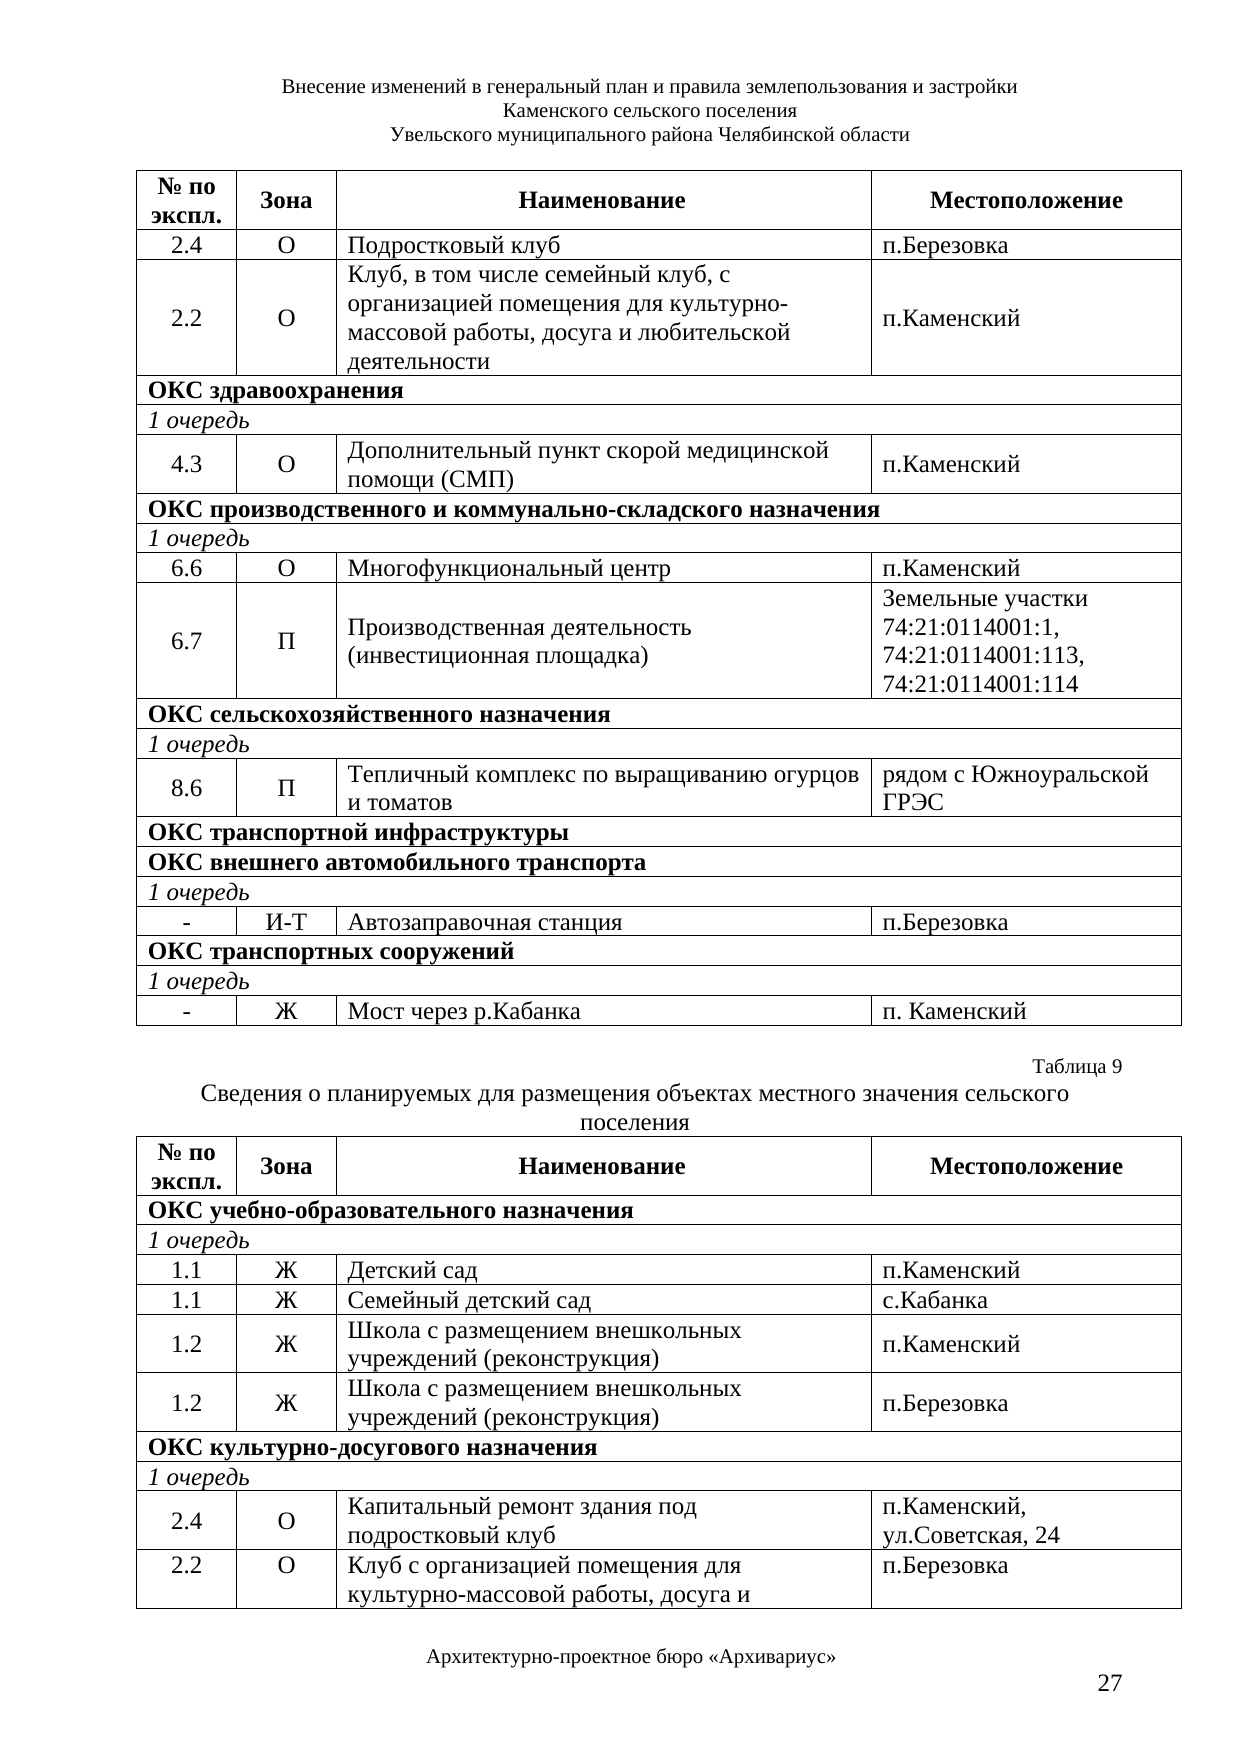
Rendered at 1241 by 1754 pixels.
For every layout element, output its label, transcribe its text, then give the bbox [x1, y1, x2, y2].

table_cell Ж [237, 1255, 336, 1284]
table_cell 1 очередь [137, 1225, 1181, 1254]
table_header № по экспл. [137, 1137, 236, 1194]
table_cell Капитальный ремонт здания под подростковый клуб [337, 1491, 871, 1549]
table_cell ОКС сельскохозяйственного назначения [137, 699, 1181, 728]
table_cell Семейный детский сад [337, 1285, 871, 1314]
table_cell 8.6 [137, 759, 236, 816]
text Сведения о планируемых для размещения объектах местного значения сельского поселения [148, 1078, 1122, 1136]
table_cell п.Каменский [872, 553, 1181, 582]
table_cell Детский сад [337, 1255, 871, 1284]
table_cell - [137, 907, 236, 935]
table_cell п.Каменский [872, 435, 1181, 493]
table_cell Школа с размещением внешкольных учреждений (реконструкция) [337, 1315, 871, 1372]
table_header Зона [237, 1137, 336, 1194]
table_header Местоположение [872, 171, 1181, 229]
table_cell Тепличный комплекс по выращиванию огурцов и томатов [337, 759, 871, 816]
table_cell О [237, 435, 336, 493]
table_cell 1 очередь [137, 524, 1181, 552]
text Таблица 9 [148, 1054, 1122, 1078]
table_cell п.Каменский [872, 260, 1181, 374]
table_cell п.Каменский [872, 1255, 1181, 1284]
table_cell О [237, 230, 336, 258]
table_cell 1.1 [137, 1255, 236, 1284]
table_cell п.Березовка [872, 1373, 1181, 1431]
table_header № по экспл. [137, 171, 236, 229]
table_cell П [237, 583, 336, 698]
table_cell 1 очередь [137, 405, 1181, 434]
table_cell 1.2 [137, 1315, 236, 1372]
table_cell 1.2 [137, 1373, 236, 1431]
table_cell п. Каменский [872, 996, 1181, 1025]
table_cell 4.3 [137, 435, 236, 493]
table_cell О [237, 553, 336, 582]
table_cell п.Березовка [872, 1550, 1181, 1607]
table_cell ОКС здравоохранения [137, 376, 1181, 404]
table_cell О [237, 1550, 336, 1607]
table_cell Автозаправочная станция [337, 907, 871, 935]
table_cell Ж [237, 1285, 336, 1314]
table_cell Мост через р.Кабанка [337, 996, 871, 1025]
table_cell И-Т [237, 907, 336, 935]
table_cell п.Березовка [872, 230, 1181, 258]
table_cell 2.2 [137, 1550, 236, 1607]
table_header Местоположение [872, 1137, 1181, 1194]
table_cell Производственная деятельность (инвестиционная площадка) [337, 583, 871, 698]
table_header Наименование [337, 171, 871, 229]
table_cell ОКС транспортных сооружений [137, 936, 1181, 965]
table_cell ОКС производственного и коммунально-складского назначения [137, 494, 1181, 522]
table_cell Дополнительный пункт скорой медицинской помощи (СМП) [337, 435, 871, 493]
table_cell п.Березовка [872, 907, 1181, 935]
table_cell - [137, 996, 236, 1025]
table_cell Ж [237, 996, 336, 1025]
table_cell 1.1 [137, 1285, 236, 1314]
table_cell 6.6 [137, 553, 236, 582]
table_cell п.Каменский [872, 1315, 1181, 1372]
table_cell Ж [237, 1315, 336, 1372]
table_cell Ж [237, 1373, 336, 1431]
table_cell Школа с размещением внешкольных учреждений (реконструкция) [337, 1373, 871, 1431]
table_cell 2.2 [137, 260, 236, 374]
table_cell ОКС внешнего автомобильного транспорта [137, 847, 1181, 876]
table_cell 2.4 [137, 1491, 236, 1549]
table_cell рядом с Южноуральской ГРЭС [872, 759, 1181, 816]
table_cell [337, 1550, 871, 1607]
table_cell 6.7 [137, 583, 236, 698]
table_cell с.Кабанка [872, 1285, 1181, 1314]
table_cell 1 очередь [137, 729, 1181, 758]
table_cell Земельные участки 74:21:0114001:1, 74:21:0114001:113, 74:21:0114001:114 [872, 583, 1181, 698]
table_cell О [237, 260, 336, 374]
table_header Зона [237, 171, 336, 229]
table_cell О [237, 1491, 336, 1549]
table_cell Подростковый клуб [337, 230, 871, 258]
table_cell 2.4 [137, 230, 236, 258]
table_cell ОКС культурно-досугового назначения [137, 1432, 1181, 1461]
table_cell п.Каменский, ул.Советская, 24 [872, 1491, 1181, 1549]
table_cell Многофункциональный центр [337, 553, 871, 582]
table_cell 1 очередь [137, 877, 1181, 906]
table_cell 1 очередь [137, 1462, 1181, 1490]
table_cell П [237, 759, 336, 816]
table_header Наименование [337, 1137, 871, 1194]
table_cell Клуб, в том числе семейный клуб, с организацией помещения для культурно-массовой работы, досуга и любительской деятельности [337, 260, 871, 374]
table_cell 1 очередь [137, 966, 1181, 995]
table_cell ОКС учебно-образовательного назначения [137, 1196, 1181, 1224]
table_cell ОКС транспортной инфраструктуры [137, 817, 1181, 846]
